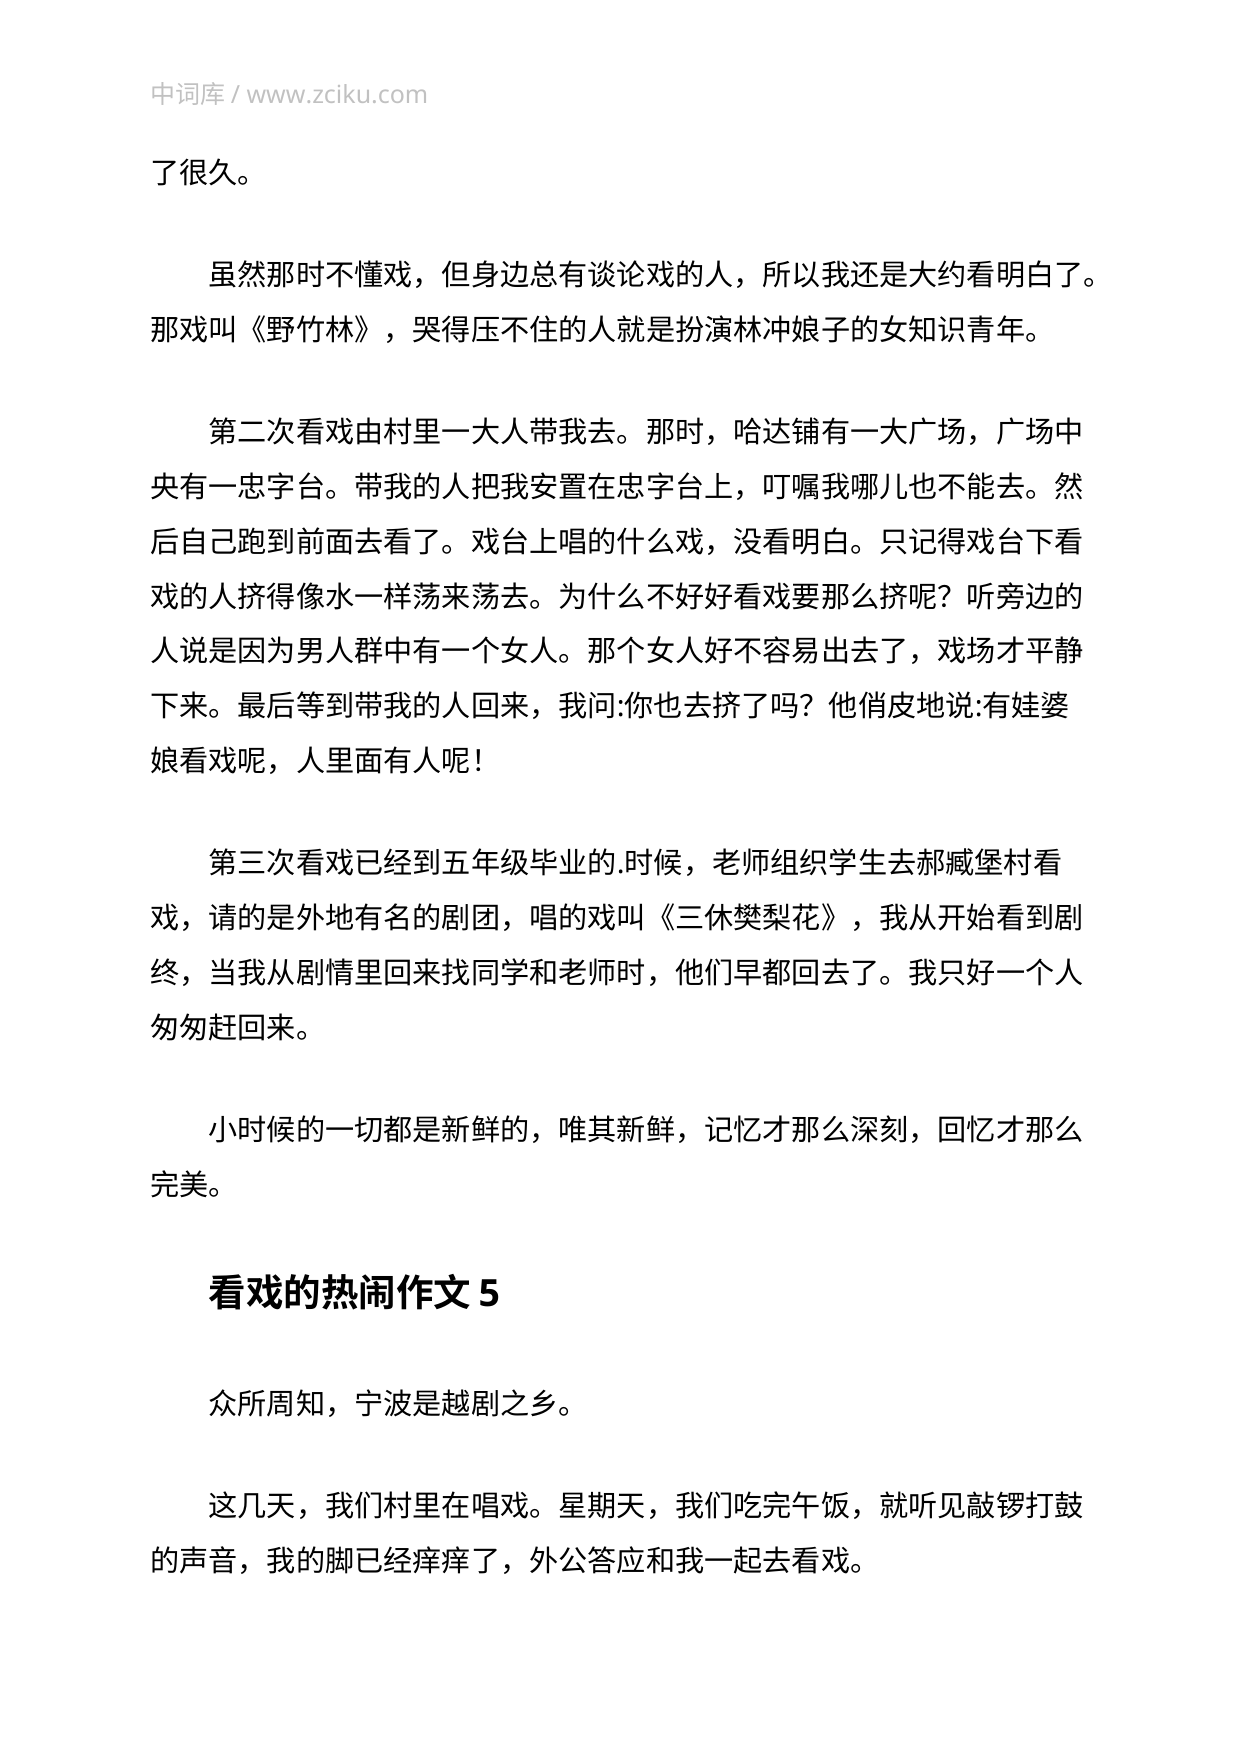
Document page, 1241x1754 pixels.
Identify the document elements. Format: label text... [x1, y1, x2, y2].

text 第二次看戏由村里一大人带我去。那时，哈达铺有一大广场，广场中央有一忠字台。带我的人把我安置在忠字台上，叮嘱我哪儿也不能去。然后自己跑到前面去看了。戏台上唱的什么戏，没看明白。只记得戏台下看戏的人挤得像水一样荡来荡去。为什么不好好看戏要那么挤呢？听旁边的人说是因为男人群中有一个女人。那个女人好不容易出去了，戏场才平静下来。最后等到带我的人回来，我问:你也去挤了吗？他俏皮地说:有娃婆娘看戏呢，人里面有人呢！ [150, 408, 1090, 780]
text 虽然那时不懂戏，但身边总有谈论戏的人，所以我还是大约看明白了。那戏叫《野竹林》，哭得压不住的人就是扮演林冲娘子的女知识青年。 [150, 252, 1090, 349]
text 众所周知，宁波是越剧之乡。 [150, 1381, 1090, 1423]
text 看戏的热闹作文5 [150, 1263, 1090, 1317]
text 第三次看戏已经到五年级毕业的.时候，老师组织学生去郝臧堡村看戏，请的是外地有名的剧团，唱的戏叫《三休樊梨花》，我从开始看到剧终，当我从剧情里回来找同学和老师时，他们早都回去了。我只好一个人匆匆赶回来。 [150, 840, 1090, 1047]
text 这几天，我们村里在唱戏。星期天，我们吃完午饭，就听见敲锣打鼓的声音，我的脚已经痒痒了，外公答应和我一起去看戏。 [150, 1482, 1090, 1579]
text 小时候的一切都是新鲜的，唯其新鲜，记忆才那么深刻，回忆才那么完美。 [150, 1106, 1090, 1203]
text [150, 150, 1090, 192]
